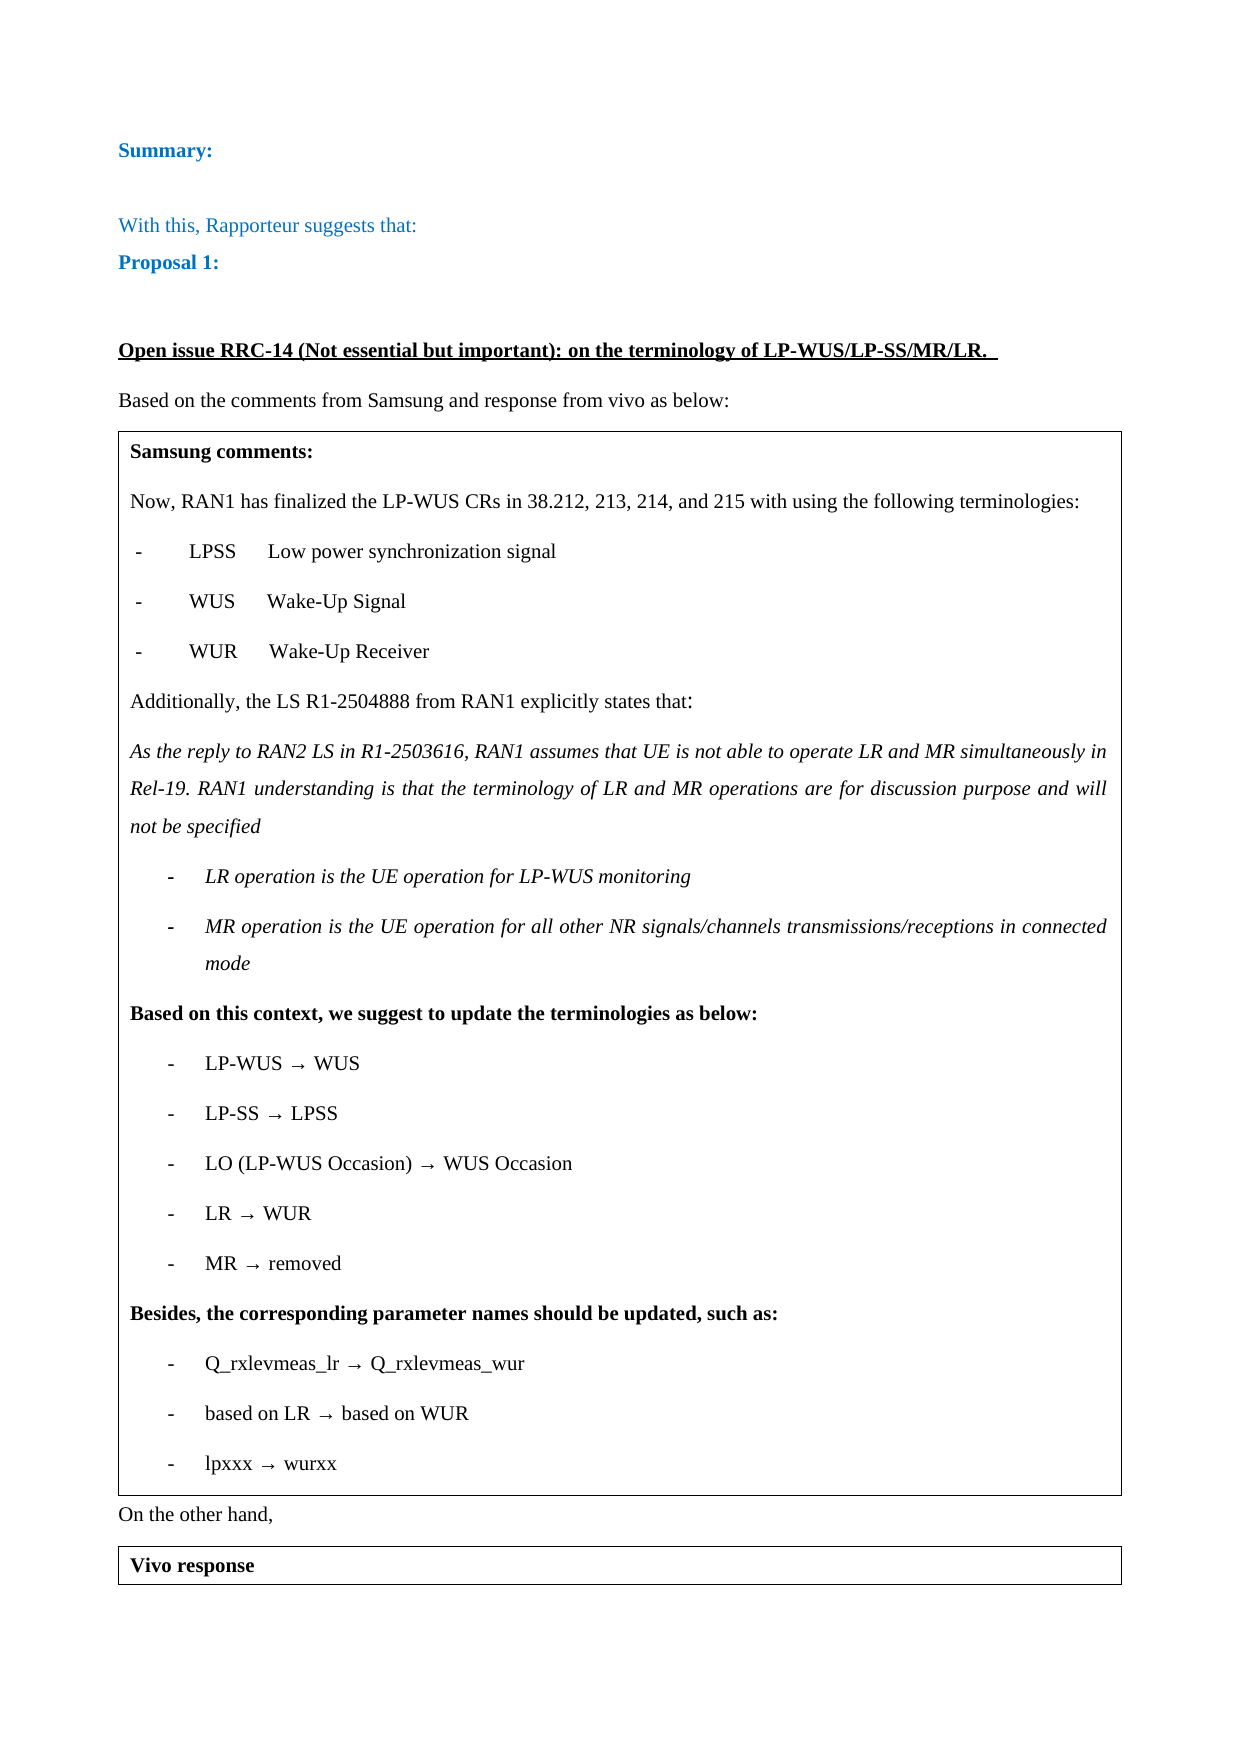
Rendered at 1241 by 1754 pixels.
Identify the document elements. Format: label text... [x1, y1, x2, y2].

text Summary: [118, 131, 1122, 168]
text With this, Rapporteur suggests that: [118, 206, 1122, 243]
text Open issue RRC-14 (Not essential but important): on the terminology of LP-WUS/LP-SS/MR/LR. [118, 331, 1122, 368]
text On the other hand, [118, 1496, 1122, 1533]
text Proposal 1: [118, 243, 1122, 281]
table_header Samsung comments: Now, RAN1 has finalized the LP-WUS CRs in 38.212, 213, 214, and 215 with using the following terminologies: - LPSS Low power synchronization signal - WUS Wake-Up Signal - WUR Wake-Up Receiver Additionally, the LS R1-2504888 from RAN1 explicitly states that: As the reply to RAN2 LS in R1-2503616, RAN1 assumes that UE is not able to operate LR and MR simultaneously in Rel-19. RAN1 understanding is that the terminology of LR and MR operations are for discussion purpose and will not be specified LR operation is the UE operation for LP-WUS monitoring MR operation is the UE operation for all other NR signals/channels transmissions/receptions in connected mode Based on this context, we suggest to update the terminologies as below: LP-WUS → WUS LP-SS → LPSS LO (LP-WUS Occasion) → WUS Occasion LR → WUR MR → removed Besides, the corresponding parameter names should be updated, such as: Q_rxlevmeas_lr → Q_rxlevmeas_wur based on LR → based on WUR lpxxx → wurxx [119, 432, 1121, 1494]
text Based on the comments from Samsung and response from vivo as below: [118, 381, 1122, 418]
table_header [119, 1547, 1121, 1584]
